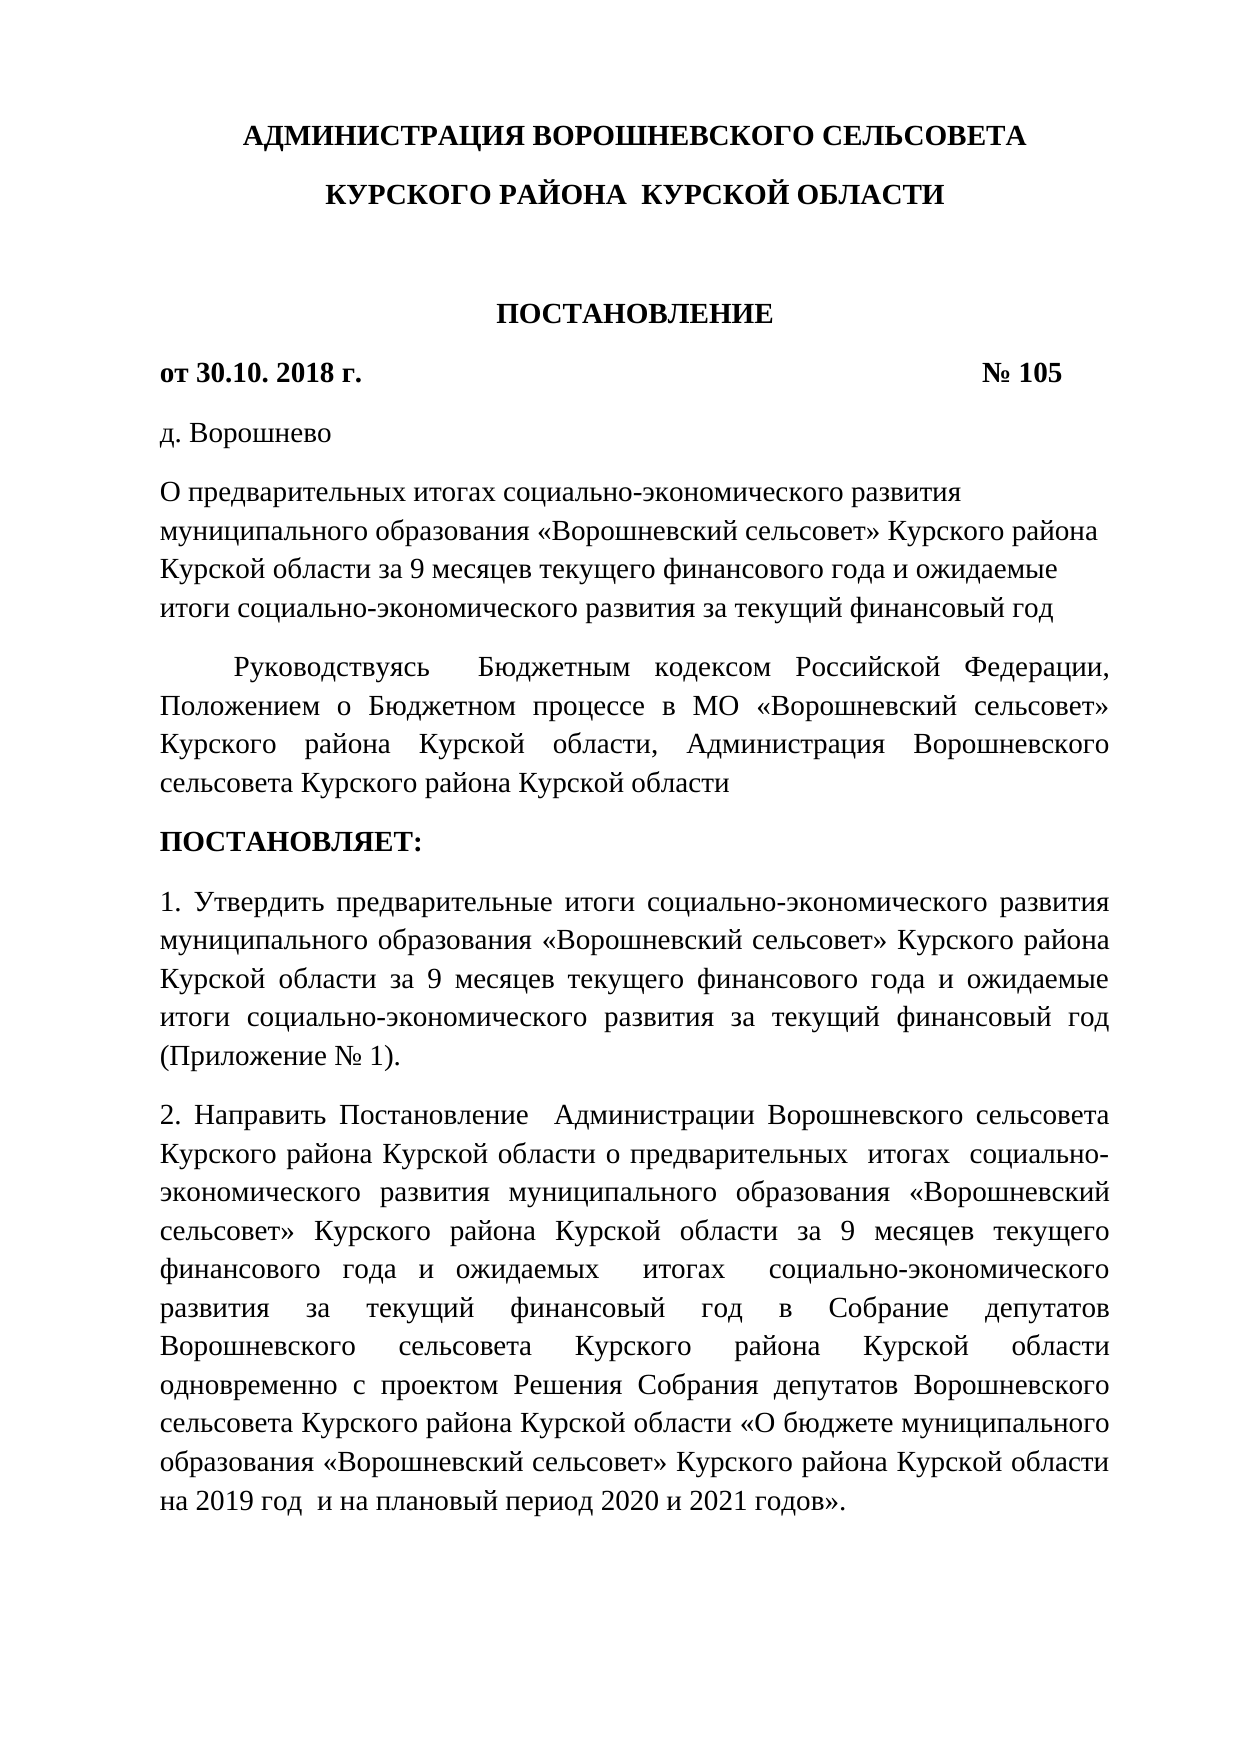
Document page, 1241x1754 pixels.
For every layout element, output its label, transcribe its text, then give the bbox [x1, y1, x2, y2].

text 1. Утвердить предварительные итоги социально-экономического развития муниципального образования «Ворошневский сельсовет» Курского района Курской области за 9 месяцев текущего финансового года и ожидаемые итоги социально-экономического развития за текущий финансовый год (Приложение № 1). [159, 884, 1110, 1071]
text ПОСТАНОВЛЕНИЕ [159, 296, 1110, 330]
text 2. Направить Постановление Администрации Ворошневского сельсовета Курского района Курской области о предварительных итогах социально-экономического развития муниципального образования «Ворошневский сельсовет» Курского района Курской области за 9 месяцев текущего финансового года и ожидаемых итогах социально-экономического развития за текущий финансовый год в Собрание депутатов Ворошневского сельсовета Курского района Курской области одновременно с проектом Решения Собрания депутатов Ворошневского сельсовета Курского района Курской области «О бюджете муниципального образования «Ворошневский сельсовет» Курского района Курской области на 2019 год и на плановый период 2020 и 2021 годов». [159, 1097, 1110, 1516]
text от 30.10. 2018 г. № 105 [159, 356, 1110, 389]
text ПОСТАНОВЛЯЕТ: [159, 824, 1110, 858]
text КУРСКОГО РАЙОНА КУРСКОЙ ОБЛАСТИ [159, 177, 1110, 211]
text О предварительных итогах социально-экономического развития муниципального образования «Ворошневский сельсовет» Курского района Курской области за 9 месяцев текущего финансового года и ожидаемые итоги социально-экономического развития за текущий финансовый год [159, 474, 1110, 623]
text д. Ворошнево [159, 415, 1110, 448]
text АДМИНИСТРАЦИЯ ВОРОШНЕВСКОГО СЕЛЬСОВЕТА [159, 118, 1110, 152]
text Руководствуясь Бюджетным кодексом Российской Федерации, Положением о Бюджетном процессе в МО «Ворошневский сельсовет» Курского района Курской области, Администрация Ворошневского сельсовета Курского района Курской области [159, 649, 1110, 798]
